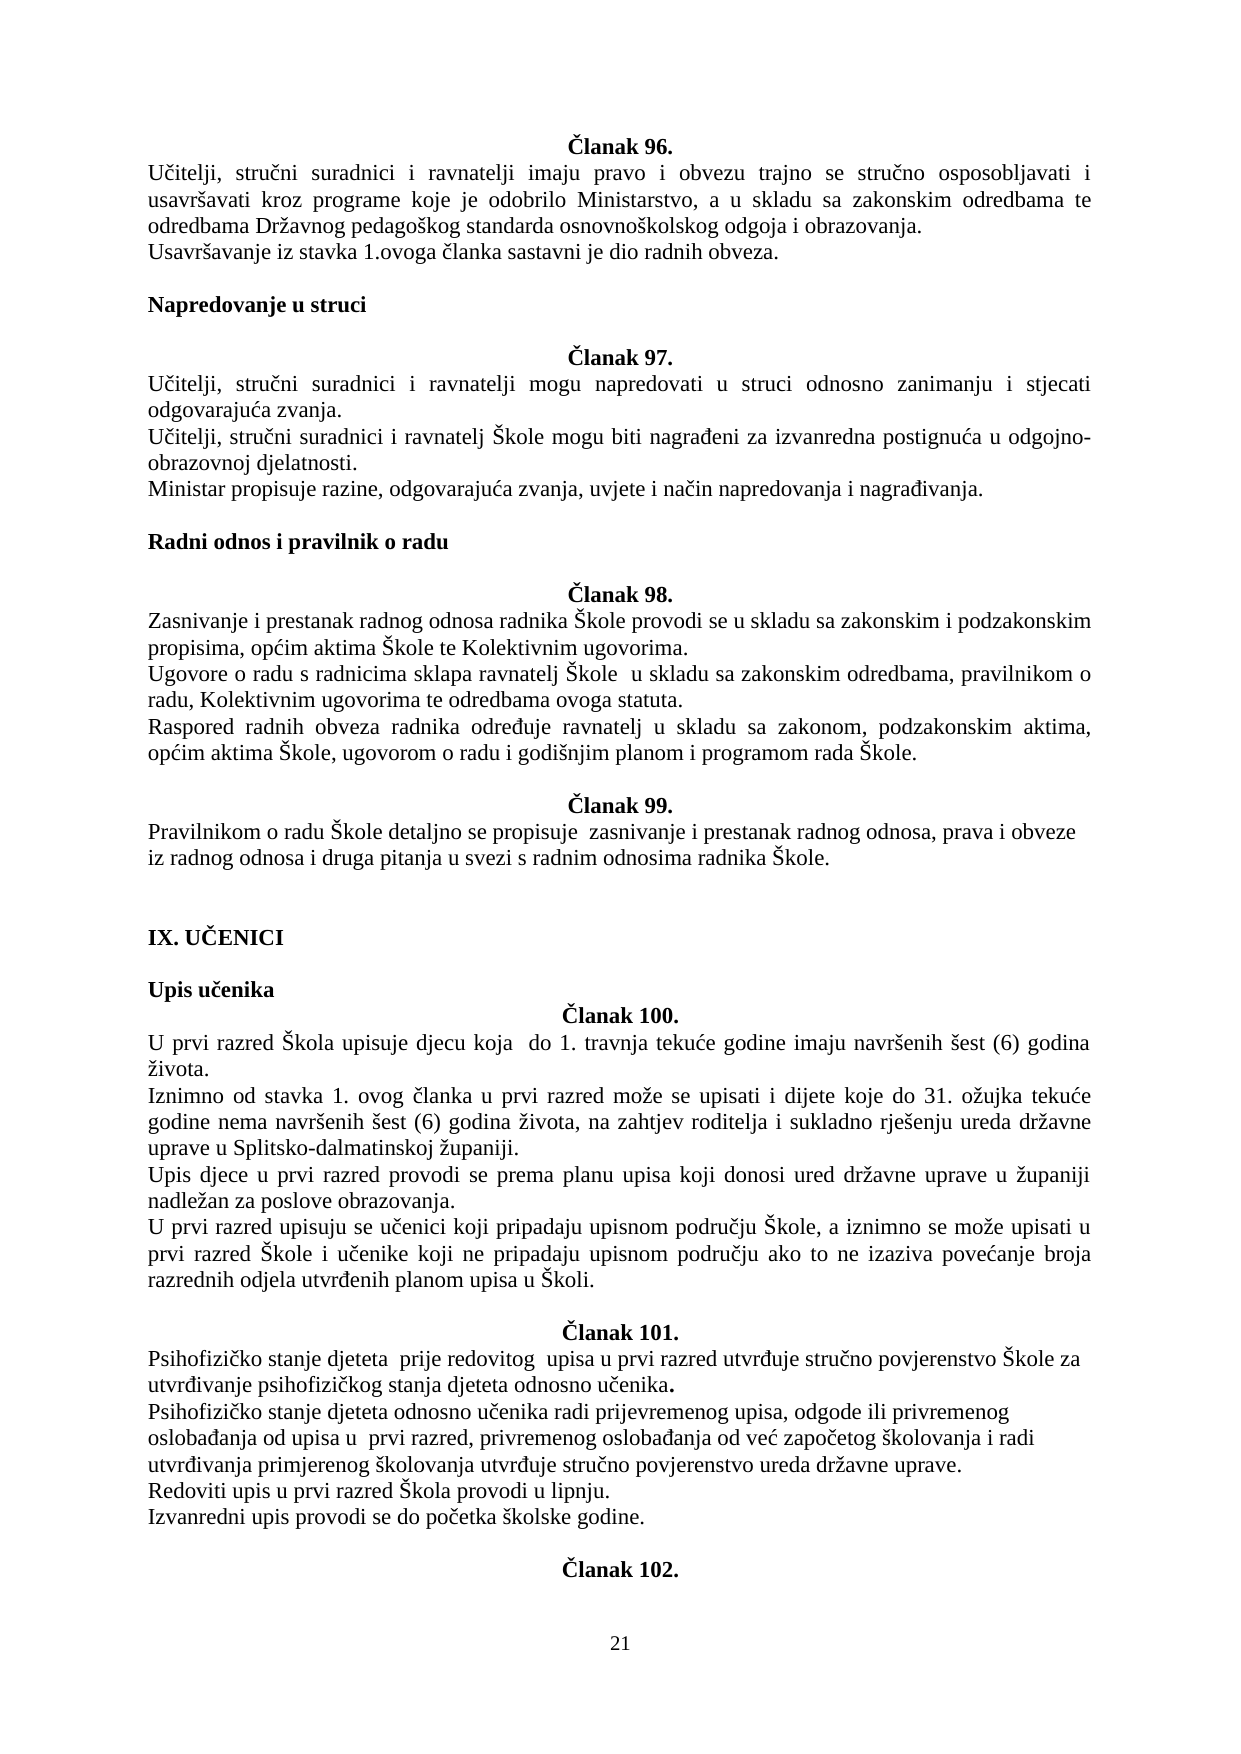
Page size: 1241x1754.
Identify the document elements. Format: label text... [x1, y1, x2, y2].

text Članak 102. [148, 1556, 1093, 1582]
text Učitelji, stručni suradnici i ravnatelji imaju pravo i obvezu trajno se stručno osposobljavati i usavršavati kroz programe koje je odobrilo Ministarstvo, a u skladu sa zakonskim odredbama te odredbama Državnog pedagoškog standarda osnovnoškolskog odgoja i obrazovanja. [148, 159, 1093, 238]
text Učitelji, stručni suradnici i ravnatelji mogu napredovati u struci odnosno zanimanju i stjecati odgovarajuća zvanja. [148, 370, 1093, 423]
text Napredovanje u struci [148, 291, 1093, 317]
text U prvi razred upisuju se učenici koji pripadaju upisnom području Škole, a iznimno se može upisati u prvi razred Škole i učenike koji ne pripadaju upisnom području ako to ne izaziva povećanje broja razrednih odjela utvrđenih planom upisa u Školi. [148, 1213, 1093, 1292]
text Članak 101. [148, 1319, 1093, 1345]
text Redoviti upis u prvi razred Škola provodi u lipnju. [148, 1477, 1093, 1503]
text Članak 97. [148, 344, 1093, 370]
text Upis djece u prvi razred provodi se prema planu upisa koji donosi ured državne uprave u županiji nadležan za poslove obrazovanja. [148, 1161, 1093, 1213]
text Članak 100. [148, 1003, 1093, 1029]
text Ministar propisuje razine, odgovarajuća zvanja, uvjete i način napredovanja i nagrađivanja. [148, 476, 1093, 502]
text Radni odnos i pravilnik o radu [148, 528, 1093, 554]
text Iznimno od stavka 1. ovog članka u prvi razred može se upisati i dijete koje do 31. ožujka tekuće godine nema navršenih šest (6) godina života, na zahtjev roditelja i sukladno rješenju ureda državne uprave u Splitsko-dalmatinskoj županiji. [148, 1082, 1093, 1161]
text Zasnivanje i prestanak radnog odnosa radnika Škole provodi se u skladu sa zakonskim i podzakonskim propisima, općim aktima Škole te Kolektivnim ugovorima. [148, 607, 1093, 660]
text Ugovore o radu s radnicima sklapa ravnatelj Škole u skladu sa zakonskim odredbama, pravilnikom o radu, Kolektivnim ugovorima te odredbama ovoga statuta. [148, 660, 1093, 713]
text IX. UČENICI [148, 923, 1093, 950]
text Članak 98. [148, 581, 1093, 607]
text Članak 96. [148, 133, 1093, 159]
text Pravilnikom o radu Škole detaljno se propisuje zasnivanje i prestanak radnog odnosa, prava i obveze iz radnog odnosa i druga pitanja u svezi s radnim odnosima radnika Škole. [148, 818, 1093, 871]
text Izvanredni upis provodi se do početka školske godine. [148, 1503, 1093, 1530]
text U prvi razred Škola upisuje djecu koja do 1. travnja tekuće godine imaju navršenih šest (6) godina života. [148, 1029, 1093, 1082]
text Učitelji, stručni suradnici i ravnatelj Škole mogu biti nagrađeni za izvanredna postignuća u odgojno-obrazovnoj djelatnosti. [148, 423, 1093, 476]
text Psihofizičko stanje djeteta odnosno učenika radi prijevremenog upisa, odgode ili privremenog oslobađanja od upisa u prvi razred, privremenog oslobađanja od već započetog školovanja i radi utvrđivanja primjerenog školovanja utvrđuje stručno povjerenstvo ureda državne uprave. [148, 1398, 1093, 1477]
text Psihofizičko stanje djeteta prije redovitog upisa u prvi razred utvrđuje stručno povjerenstvo Škole za utvrđivanje psihofizičkog stanja djeteta odnosno učenika. [148, 1345, 1093, 1398]
text Članak 99. [148, 792, 1093, 818]
text Raspored radnih obveza radnika određuje ravnatelj u skladu sa zakonom, podzakonskim aktima, općim aktima Škole, ugovorom o radu i godišnjim planom i programom rada Škole. [148, 713, 1093, 765]
text Upis učenika [148, 976, 1093, 1003]
text Usavršavanje iz stavka 1.ovoga članka sastavni je dio radnih obveza. [148, 238, 1093, 265]
